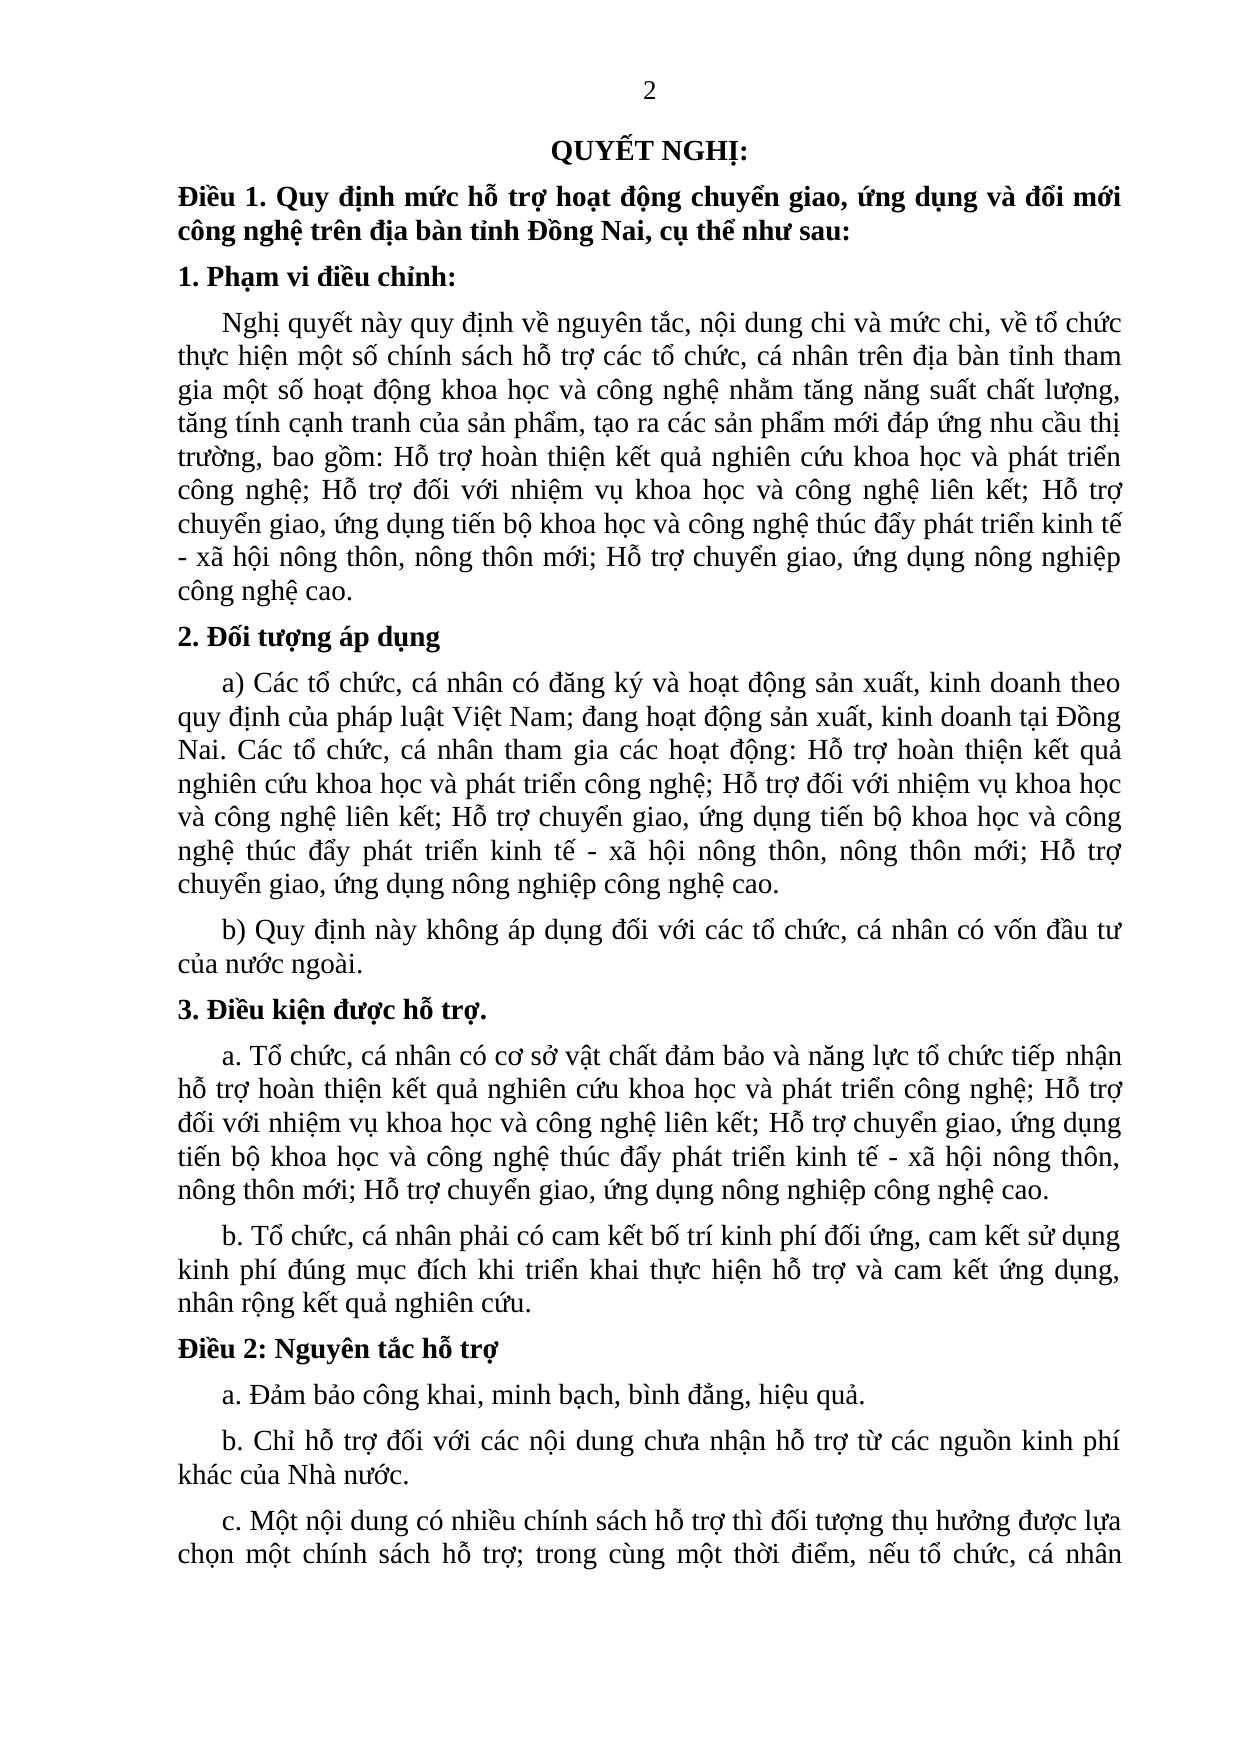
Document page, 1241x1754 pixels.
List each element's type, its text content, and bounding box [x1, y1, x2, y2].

text Điều 1. Quy định mức hỗ trợ hoạt động chuyển giao, ứng dụng và đổi mới công nghệ trên địa bàn tỉnh Đồng Nai, cụ thể như sau: [177, 179, 1122, 246]
text 3. Điều kiện được hỗ trợ. [177, 992, 1122, 1026]
text a. Tổ chức, cá nhân có cơ sở vật chất đảm bảo và năng lực tổ chức tiếp nhận hỗ trợ hoàn thiện kết quả nghiên cứu khoa học và phát triển công nghệ; Hỗ trợ đối với nhiệm vụ khoa học và công nghệ liên kết; Hỗ trợ chuyển giao, ứng dụng tiến bộ khoa học và công nghệ thúc đẩy phát triển kinh tế - xã hội nông thôn, nông thôn mới; Hỗ trợ chuyển giao, ứng dụng nông nghiệp công nghệ cao. [177, 1038, 1122, 1206]
text Điều 2: Nguyên tắc hỗ trợ [177, 1331, 1122, 1365]
text QUYẾT NGHỊ: [177, 133, 1122, 167]
text b. Tổ chức, cá nhân phải có cam kết bố trí kinh phí đối ứng, cam kết sử dụng kinh phí đúng mục đích khi triển khai thực hiện hỗ trợ và cam kết ứng dụng, nhân rộng kết quả nghiên cứu. [177, 1218, 1122, 1319]
text 2. Đối tượng áp dụng [177, 619, 1122, 653]
text a) Các tổ chức, cá nhân có đăng ký và hoạt động sản xuất, kinh doanh theo quy định của pháp luật Việt Nam; đang hoạt động sản xuất, kinh doanh tại Đồng Nai. Các tổ chức, cá nhân tham gia các hoạt động: Hỗ trợ hoàn thiện kết quả nghiên cứu khoa học và phát triển công nghệ; Hỗ trợ đối với nhiệm vụ khoa học và công nghệ liên kết; Hỗ trợ chuyển giao, ứng dụng tiến bộ khoa học và công nghệ thúc đẩy phát triển kinh tế - xã hội nông thôn, nông thôn mới; Hỗ trợ chuyển giao, ứng dụng nông nghiệp công nghệ cao. [177, 665, 1122, 900]
text b. Chỉ hỗ trợ đối với các nội dung chưa nhận hỗ trợ từ các nguồn kinh phí khác của Nhà nước. [177, 1423, 1122, 1491]
text Nghị quyết này quy định về nguyên tắc, nội dung chi và mức chi, về tổ chức thực hiện một số chính sách hỗ trợ các tổ chức, cá nhân trên địa bàn tỉnh tham gia một số hoạt động khoa học và công nghệ nhằm tăng năng suất chất lượng, tăng tính cạnh tranh của sản phẩm, tạo ra các sản phẩm mới đáp ứng nhu cầu thị trường, bao gồm: Hỗ trợ hoàn thiện kết quả nghiên cứu khoa học và phát triển công nghệ; Hỗ trợ đối với nhiệm vụ khoa học và công nghệ liên kết; Hỗ trợ chuyển giao, ứng dụng tiến bộ khoa học và công nghệ thúc đẩy phát triển kinh tế - xã hội nông thôn, nông thôn mới; Hỗ trợ chuyển giao, ứng dụng nông nghiệp công nghệ cao. [177, 305, 1122, 607]
text a. Đảm bảo công khai, minh bạch, bình đẳng, hiệu quả. [177, 1377, 1122, 1411]
text 1. Phạm vi điều chỉnh: [177, 259, 1122, 292]
text b) Quy định này không áp dụng đối với các tổ chức, cá nhân có vốn đầu tư của nước ngoài. [177, 912, 1122, 979]
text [177, 1503, 1122, 1570]
